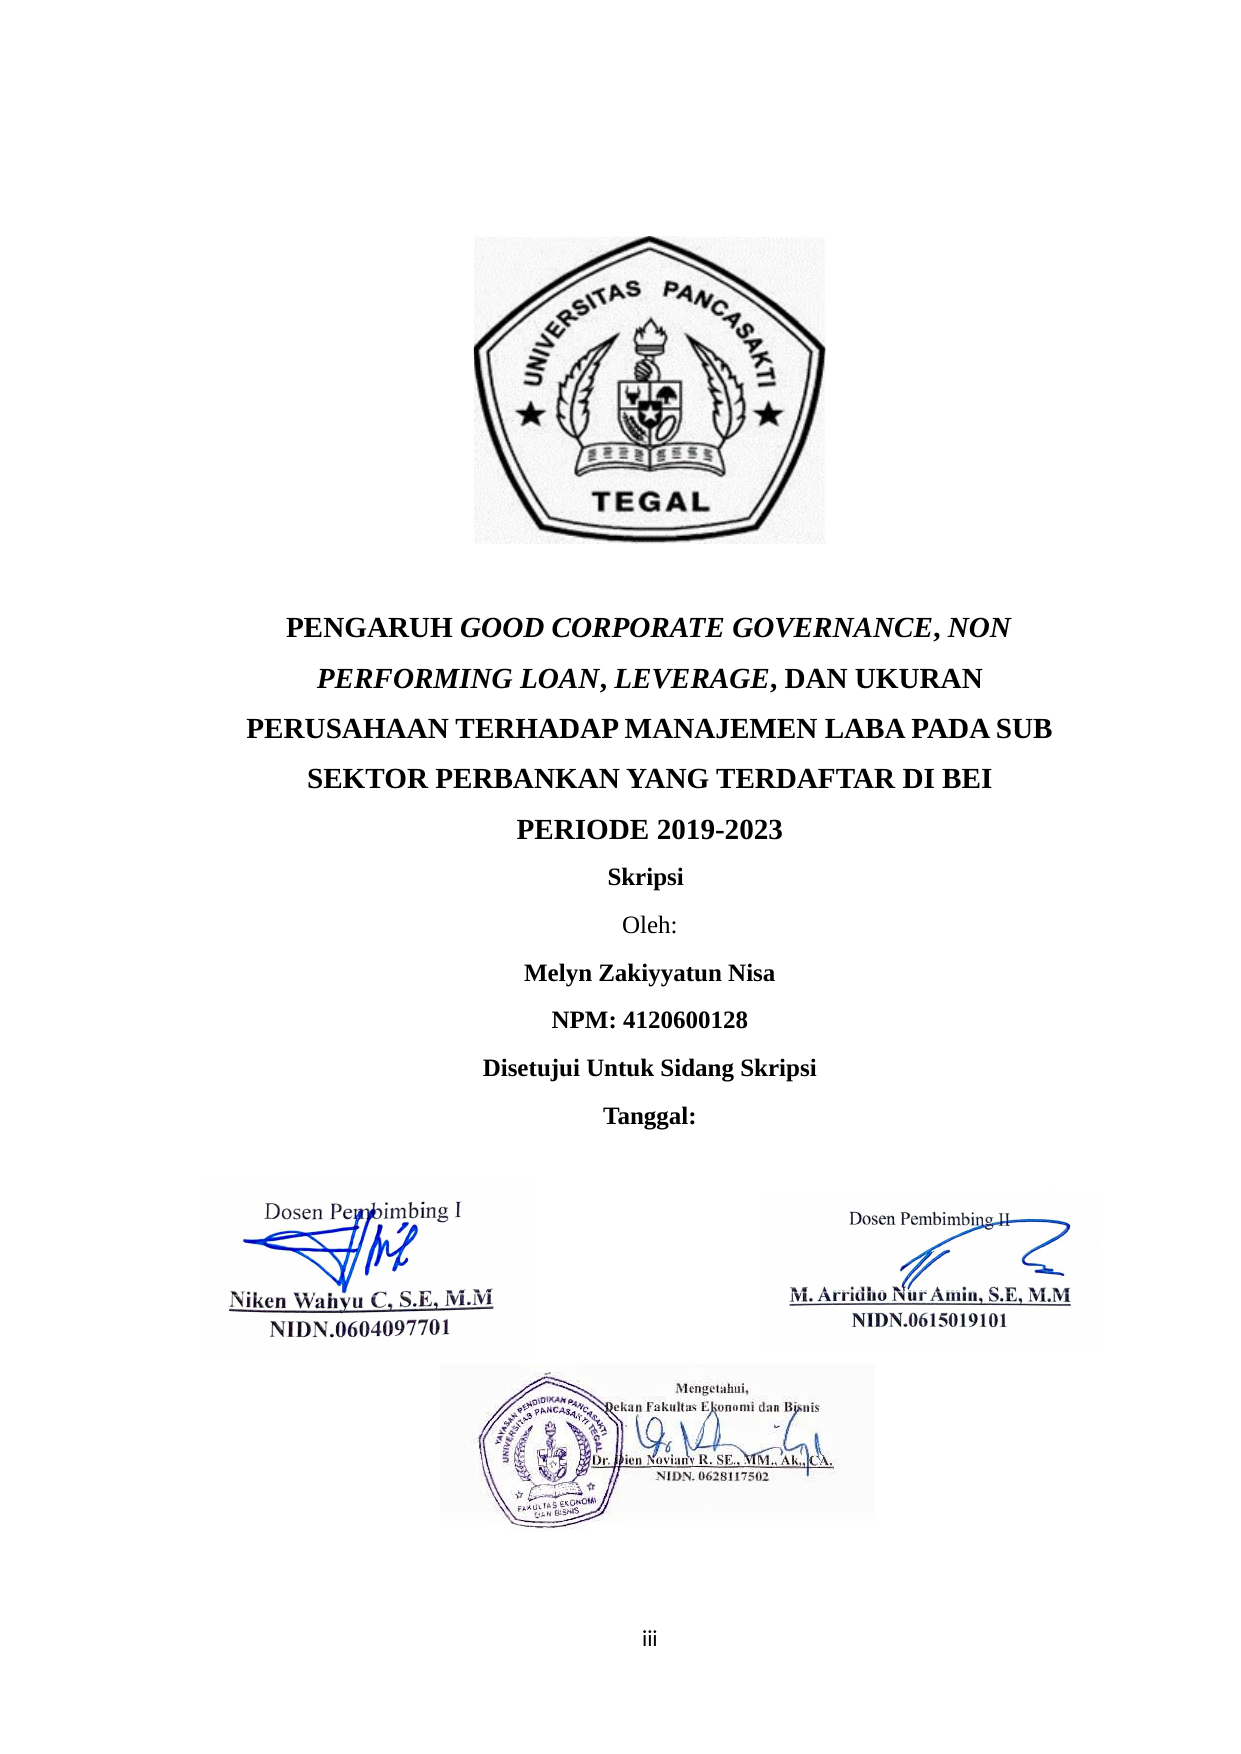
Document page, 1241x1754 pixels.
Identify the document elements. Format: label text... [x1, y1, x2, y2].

picture [473, 236, 826, 544]
text Oleh: [236, 910, 1063, 939]
text Melyn Zakiyyatun Nisa [236, 958, 1063, 986]
picture [763, 1191, 1099, 1351]
subtitle PERIODE 2019-2023 [236, 812, 1063, 845]
picture [440, 1364, 875, 1533]
picture [203, 1179, 532, 1358]
text Disetujui Untuk Sidang Skripsi [236, 1053, 1063, 1082]
subtitle PENGARUH GOOD CORPORATE GOVERNANCE, NON PERFORMING LOAN, LEVERAGE, DAN UKURAN PERUSAHAAN TERHADAP MANAJEMEN LABA PADA SUB SEKTOR PERBANKAN YANG TERDAFTAR DI BEI [236, 611, 1063, 795]
text Tanggal: [236, 1101, 1063, 1129]
text NPM: 4120600128 [236, 1005, 1063, 1034]
text Skripsi [221, 862, 1063, 891]
